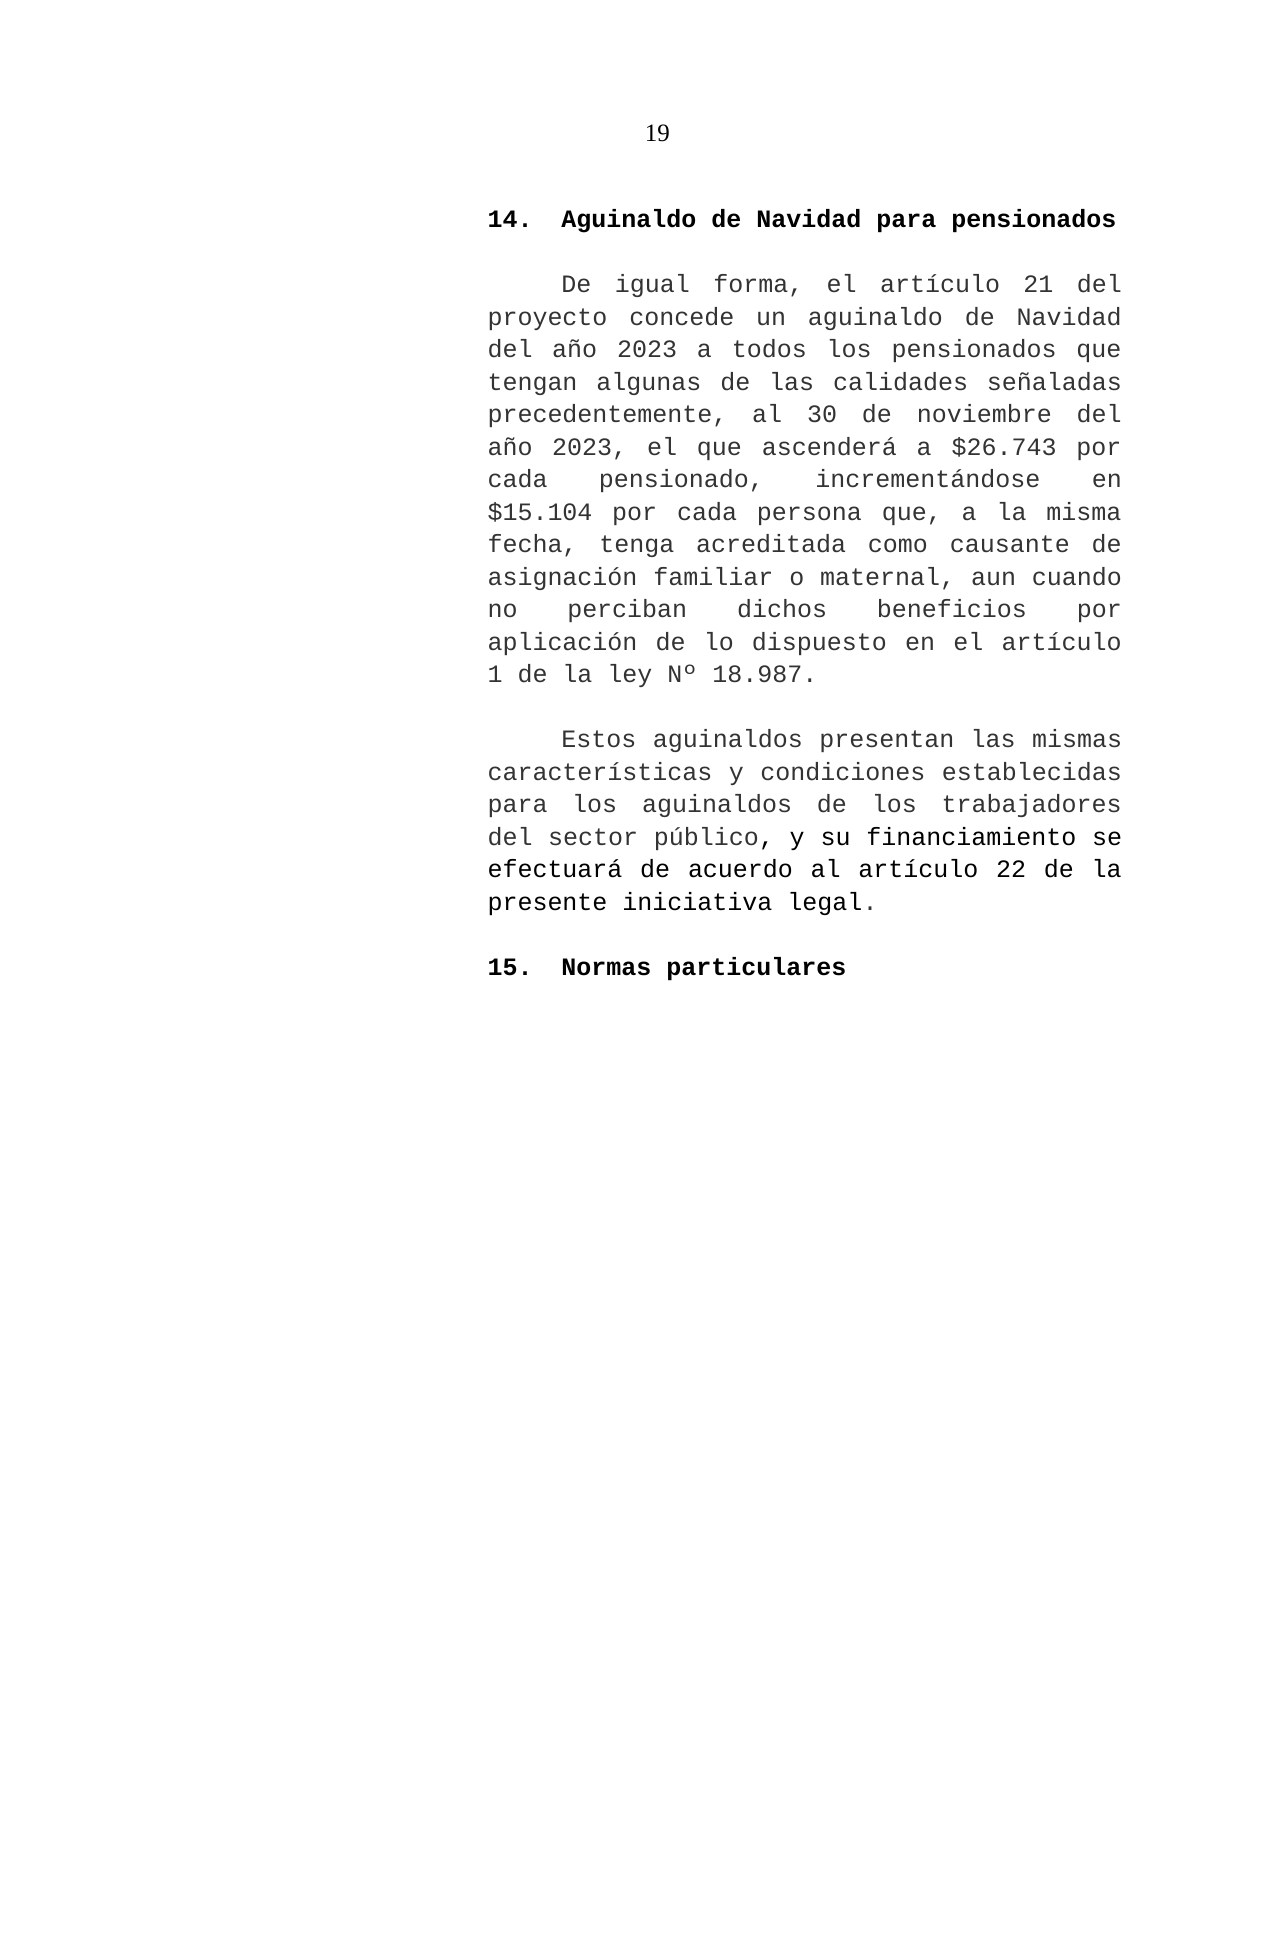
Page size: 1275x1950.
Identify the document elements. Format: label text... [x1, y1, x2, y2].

text De igual forma, el artículo 21 del proyecto concede un aguinaldo de Navidad del año 2023 a todos los pensionados que tengan algunas de las calidades señaladas precedentemente, al 30 de noviembre del año 2023, el que ascenderá a $26.743 por cada pensionado, incrementándose en $15.104 por cada persona que, a la misma fecha, tenga acreditada como causante de asignación familiar o maternal, aun cuando no perciban dichos beneficios por aplicación de lo dispuesto en el artículo 1 de la ley Nº 18.987. [487, 272, 1122, 690]
list Aguinaldo de Navidad para pensionados [487, 207, 1122, 235]
text Estos aguinaldos presentan las mismas características y condiciones establecidas para los aguinaldos de los trabajadores del sector público, y su financiamiento se efectuará de acuerdo al artículo 22 de la presente iniciativa legal. [487, 727, 1122, 918]
list Normas particulares [487, 954, 1122, 983]
